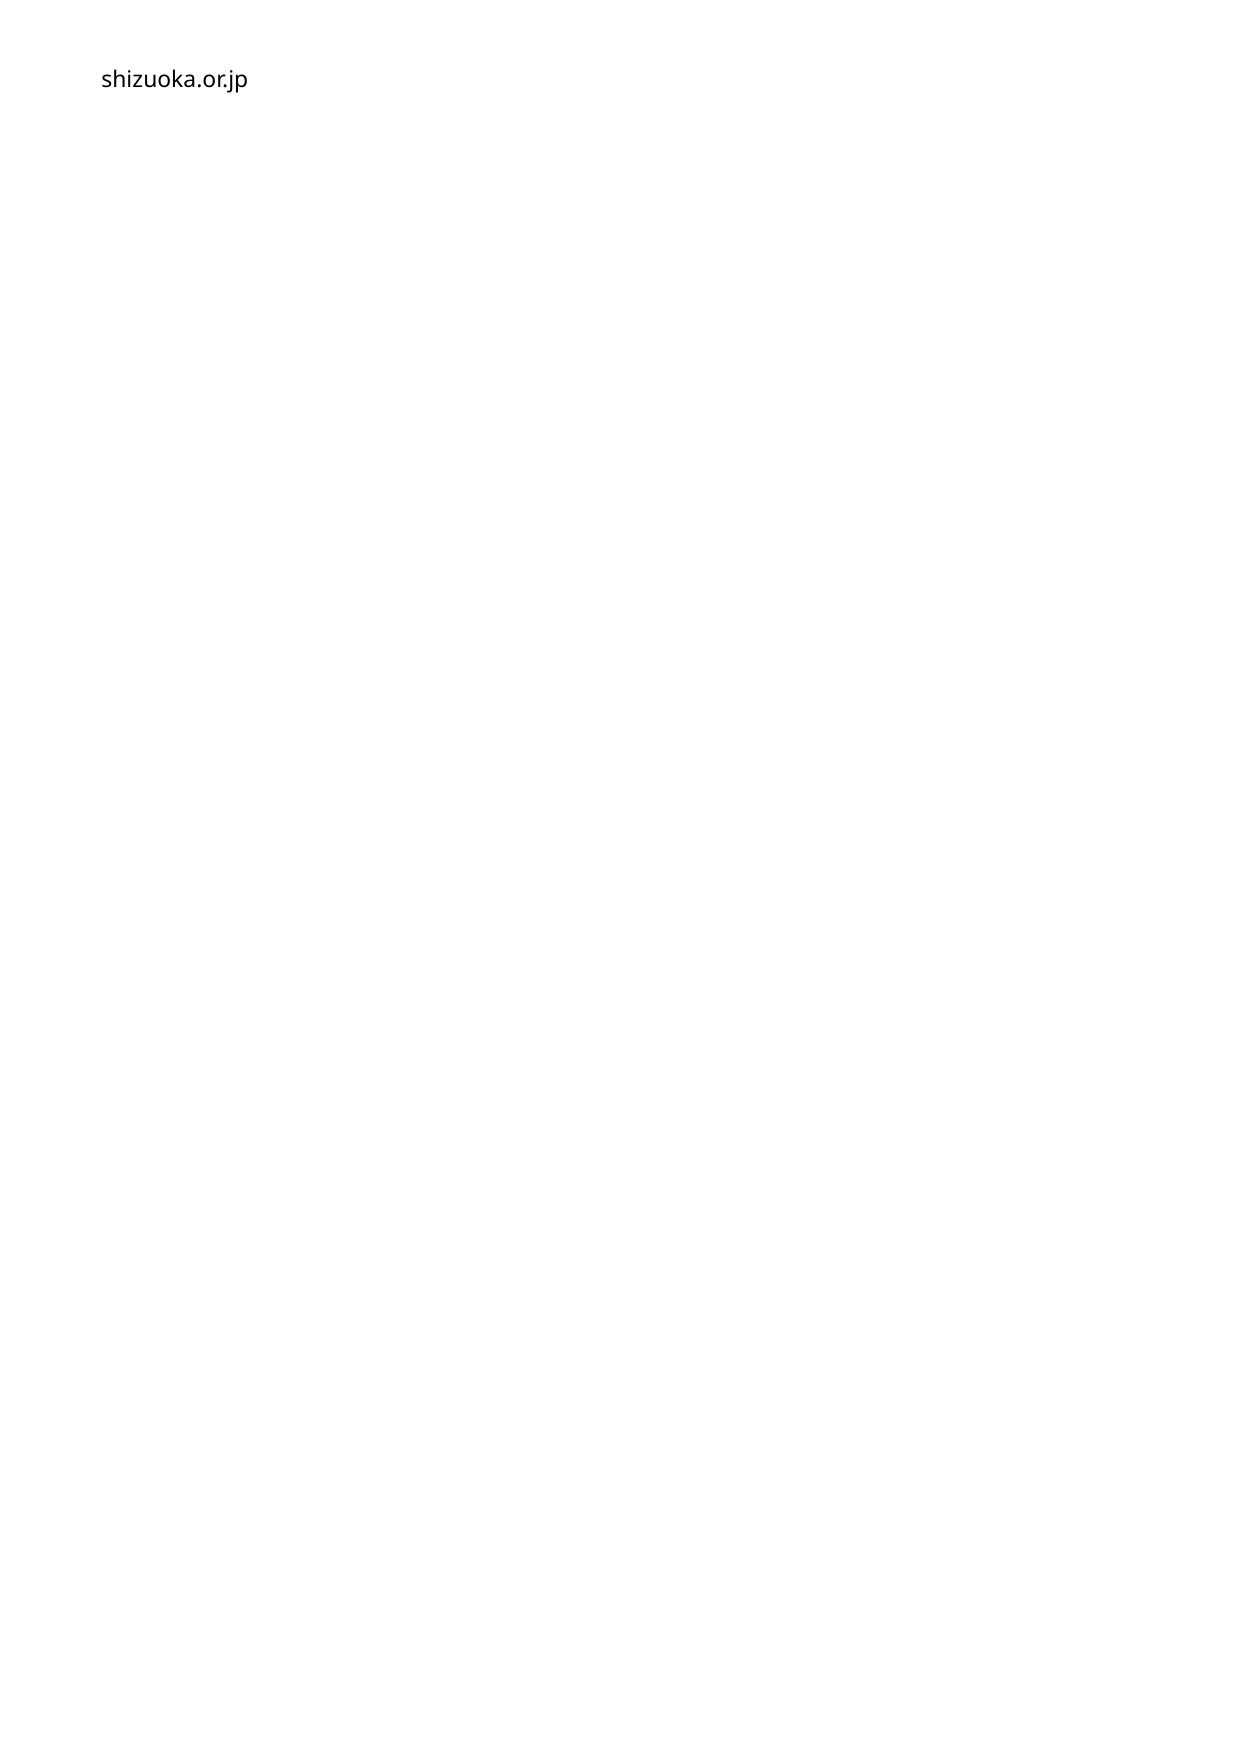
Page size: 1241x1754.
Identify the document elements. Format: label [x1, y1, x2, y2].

text [101, 62, 1151, 94]
